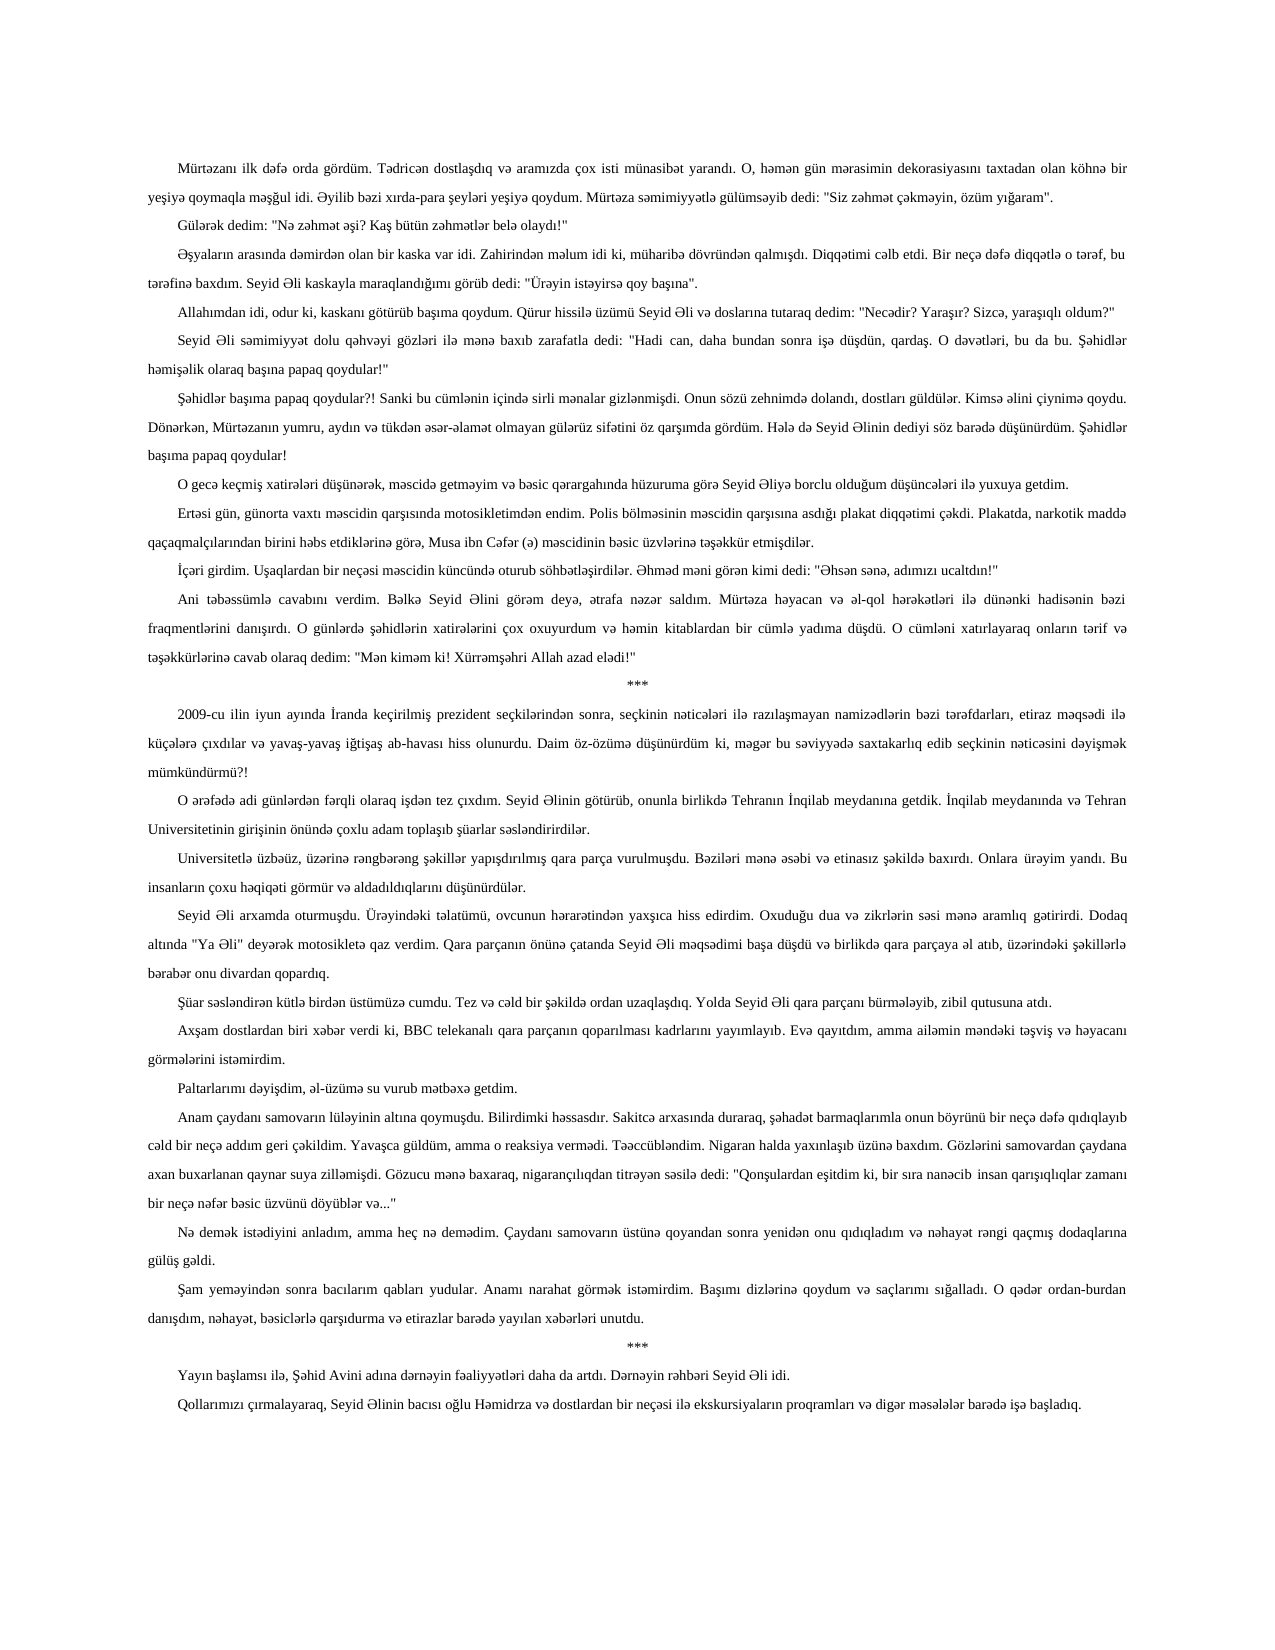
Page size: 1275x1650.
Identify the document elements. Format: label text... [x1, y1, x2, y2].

text Qollarımızı çırmalayaraq, Seyid Əlinin bacısı oğlu Həmidrza və dostlardan bir neçəsi ilə ekskursiyaların proqramları və digər məsələlər barədə işə başladıq. [148, 1384, 1127, 1413]
text 2009-cu ilin iyun ayında İranda keçirilmiş prezident seçkilərindən sonra, seçkinin nəticələri ilə razılaşmayan namizədlərin bəzi tərəfdarları, etiraz məqsədi ilə küçələrə çıxdılar və yavaş-yavaş iğtişaş ab-havası hiss olunurdu. Daim öz-özümə düşünürdüm ki, məgər bu səviyyədə saxtakarlıq edib seçkinin nəticəsini dəyişmək mümkündürmü?! [148, 694, 1127, 780]
text Axşam dostlardan biri xəbər verdi ki, BBC telekanalı qara parçanın qoparılması kadrlarını yayımlayıb. Evə qayıtdım, amma ailəmin məndəki təşviş və həyacanı görmələrini istəmirdim. [148, 1010, 1127, 1068]
text *** [148, 665, 1127, 694]
text Ertəsi gün, günorta vaxtı məscidin qarşısında motosikletimdən endim. Polis bölməsinin məscidin qarşısına asdığı plakat diqqətimi çəkdi. Plakatda, narkotik maddə qaçaqmalçılarından birini həbs etdiklərinə görə, Musa ibn Cəfər (ə) məscidinin bəsic üzvlərinə təşəkkür etmişdilər. [148, 493, 1127, 550]
text Paltarlarımı dəyişdim, əl-üzümə su vurub mətbəxə getdim. [148, 1068, 1127, 1096]
text Seyid Əli arxamda oturmuşdu. Ürəyindəki təlatümü, ovcunun hərarətindən yaxşıca hiss edirdim. Oxuduğu dua və zikrlərin səsi mənə aramlıq gətirirdi. Dodaq altında "Ya Əli" deyərək motosikletə qaz verdim. Qara parçanın önünə çatanda Seyid Əli məqsədimi başa düşdü və birlikdə qara parçaya əl atıb, üzərindəki şəkillərlə bərabər onu divardan qopardıq. [148, 895, 1127, 981]
text Şüar səsləndirən kütlə birdən üstümüzə cumdu. Tez və cəld bir şəkildə ordan uzaqlaşdıq. Yolda Seyid Əli qara parçanı bürmələyib, zibil qutusuna atdı. [148, 981, 1127, 1010]
text Şəhidlər başıma papaq qoydular?! Sanki bu cümlənin içində sirli mənalar gizlənmişdi. Onun sözü zehnimdə dolandı, dostları güldülər. Kimsə əlini çiynimə qoydu. Dönərkən, Mürtəzanın yumru, aydın və tükdən əsər-əlamət olmayan gülərüz sifətini öz qarşımda gördüm. Hələ də Seyid Əlinin dediyi söz barədə düşünürdüm. Şəhidlər başıma papaq qoydular! [148, 378, 1127, 464]
text *** [148, 1326, 1127, 1355]
text Nə demək istədiyini anladım, amma heç nə demədim. Çaydanı samovarın üstünə qoyandan sonra yenidən onu qıdıqladım və nəhayət rəngi qaçmış dodaqlarına gülüş gəldi. [148, 1211, 1127, 1269]
text Şam yeməyindən sonra bacılarım qabları yudular. Anamı narahat görmək istəmirdim. Başımı dizlərinə qoydum və saçlarımı sığalladı. O qədər ordan-burdan danışdım, nəhayət, bəsiclərlə qarşıdurma və etirazlar barədə yayılan xəbərləri unutdu. [148, 1269, 1127, 1326]
text Ani təbəssümlə cavabını verdim. Bəlkə Seyid Əlini görəm deyə, ətrafa nəzər saldım. Mürtəza həyacan və əl-qol hərəkətləri ilə dünənki hadisənin bəzi fraqmentlərini danışırdı. O günlərdə şəhidlərin xatirələrini çox oxuyurdum və həmin kitablardan bir cümlə yadıma düşdü. O cümləni xatırlayaraq onların tərif və təşəkkürlərinə cavab olaraq dedim: "Mən kiməm ki! Xürrəmşəhri Allah azad elədi!" [148, 579, 1127, 665]
text Seyid Əli səmimiyyət dolu qəhvəyi gözləri ilə mənə baxıb zarafatla dedi: "Hadi can, daha bundan sonra işə düşdün, qardaş. O dəvətləri, bu da bu. Şəhidlər həmişəlik olaraq başına papaq qoydular!" [148, 320, 1127, 378]
text İçəri girdim. Uşaqlardan bir neçəsi məscidin küncündə oturub söhbətləşirdilər. Əhməd məni görən kimi dedi: "Əhsən sənə, adımızı ucaltdın!" [148, 550, 1127, 579]
text Allahımdan idi, odur ki, kaskanı götürüb başıma qoydum. Qürur hissilə üzümü Seyid Əli və doslarına tutaraq dedim: "Necədir? Yaraşır? Sizcə, yaraşıqlı oldum?" [148, 291, 1127, 320]
text Əşyaların arasında dəmirdən olan bir kaska var idi. Zahirindən məlum idi ki, müharibə dövründən qalmışdı. Diqqətimi cəlb etdi. Bir neçə dəfə diqqətlə o tərəf, bu tərəfinə baxdım. Seyid Əli kaskayla maraqlandığımı görüb dedi: "Ürəyin istəyirsə qoy başına". [148, 234, 1127, 291]
text Gülərək dedim: "Nə zəhmət əşi? Kaş bütün zəhmətlər belə olaydı!" [148, 205, 1127, 234]
text Yayın başlamsı ilə, Şəhid Avini adına dərnəyin fəaliyyətləri daha da artdı. Dərnəyin rəhbəri Seyid Əli idi. [148, 1355, 1127, 1384]
text O gecə keçmiş xatirələri düşünərək, məscidə getməyim və bəsic qərargahında hüzuruma görə Seyid Əliyə borclu olduğum düşüncələri ilə yuxuya getdim. [148, 464, 1127, 493]
text Mürtəzanı ilk dəfə orda gördüm. Tədricən dostlaşdıq və aramızda çox isti münasibət yarandı. O, həmən gün mərasimin dekorasiyasını taxtadan olan köhnə bir yeşiyə qoymaqla məşğul idi. Əyilib bəzi xırda-para şeyləri yeşiyə qoydum. Mürtəza səmimiyyətlə gülümsəyib dedi: "Siz zəhmət çəkməyin, özüm yığaram". [148, 148, 1127, 205]
text O ərəfədə adi günlərdən fərqli olaraq işdən tez çıxdım. Seyid Əlinin götürüb, onunla birlikdə Tehranın İnqilab meydanına getdik. İnqilab meydanında və Tehran Universitetinin girişinin önündə çoxlu adam toplaşıb şüarlar səsləndirirdilər. [148, 780, 1127, 838]
text Universitetlə üzbəüz, üzərinə rəngbərəng şəkillər yapışdırılmış qara parça vurulmuşdu. Bəziləri mənə əsəbi və etinasız şəkildə baxırdı. Onlara ürəyim yandı. Bu insanların çoxu həqiqəti görmür və aldadıldıqlarını düşünürdülər. [148, 838, 1127, 895]
text Anam çaydanı samovarın lüləyinin altına qoymuşdu. Bilirdimki həssasdır. Sakitcə arxasında duraraq, şəhadət barmaqlarımla onun böyrünü bir neçə dəfə qıdıqlayıb cəld bir neçə addım geri çəkildim. Yavaşca güldüm, amma o reaksiya vermədi. Təəccübləndim. Nigaran halda yaxınlaşıb üzünə baxdım. Gözlərini samovardan çaydana axan buxarlanan qaynar suya zilləmişdi. Gözucu mənə baxaraq, nigarançılıqdan titrəyən səsilə dedi: "Qonşulardan eşitdim ki, bir sıra nanəcib insan qarışıqlıqlar zamanı bir neçə nəfər bəsic üzvünü döyüblər və..." [148, 1096, 1127, 1211]
